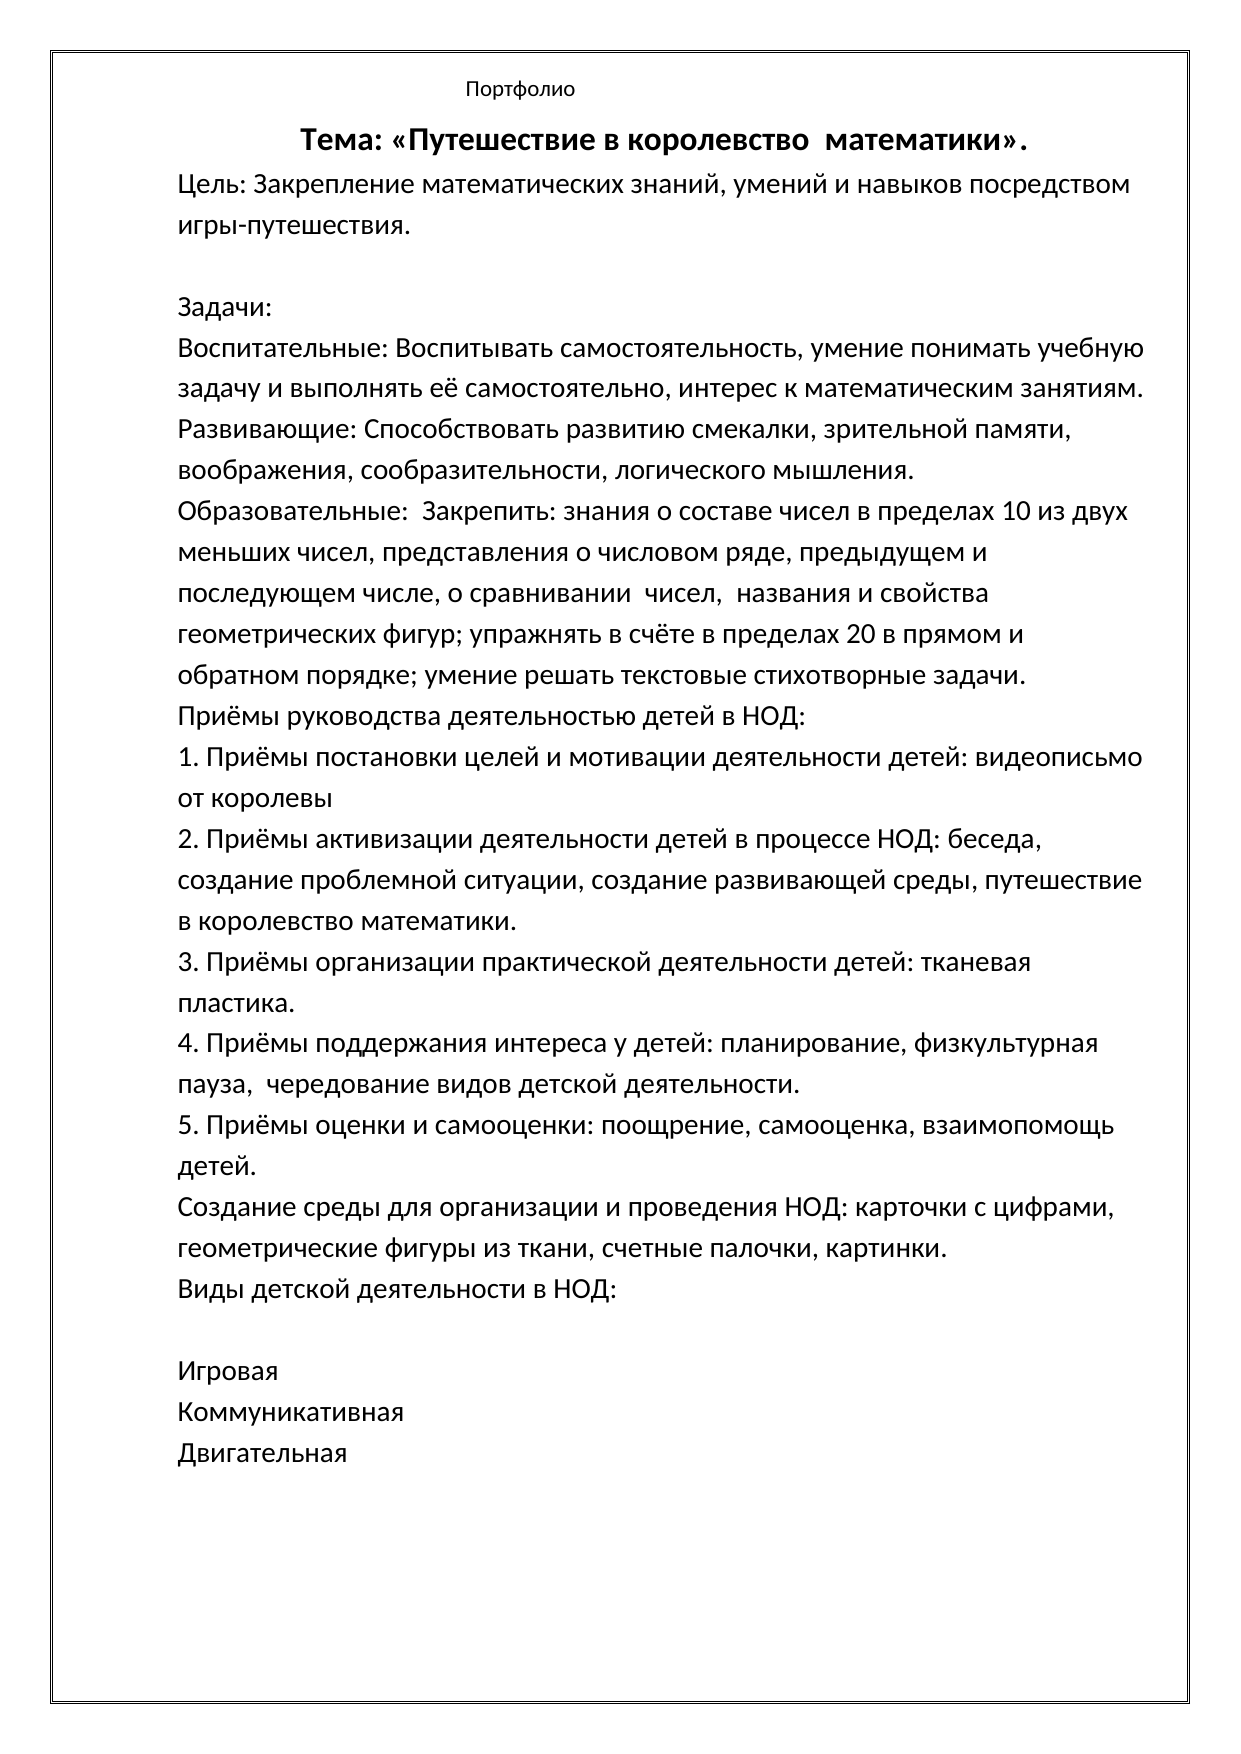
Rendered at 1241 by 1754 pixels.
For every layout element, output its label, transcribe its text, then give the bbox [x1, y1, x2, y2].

text Двигательная [177, 1434, 1152, 1469]
text Образовательные: Закрепить: знания о составе чисел в пределах 10 из двух меньших чисел, представления о числовом ряде, предыдущем и последующем числе, о сравнивании чисел, названия и свойства геометрических фигур; упражнять в счёте в пределах 20 в прямом и обратном порядке; умение решать текстовые стихотворные задачи. [177, 492, 1152, 692]
text 2. Приёмы активизации деятельности детей в процессе НОД: беседа, создание проблемной ситуации, создание развивающей среды, путешествие в королевство математики. [177, 820, 1152, 937]
text Задачи: [177, 288, 1152, 323]
text 5. Приёмы оценки и самооценки: поощрение, самооценка, взаимопомощь детей. [177, 1106, 1152, 1183]
text 1. Приёмы постановки целей и мотивации деятельности детей: видеописьмо от королевы [177, 738, 1152, 814]
text Цель: Закрепление математических знаний, умений и навыков посредством игры-путешествия. [177, 165, 1152, 241]
text Игровая [177, 1352, 1152, 1388]
text Воспитательные: Воспитывать самостоятельность, умение понимать учебную задачу и выполнять её самостоятельно, интерес к математическим занятиям. [177, 329, 1152, 405]
text Тема: «Путешествие в королевство математики». [177, 118, 1152, 159]
text 3. Приёмы организации практической деятельности детей: тканевая пластика. [177, 943, 1152, 1019]
text Развивающие: Способствовать развитию смекалки, зрительной памяти, воображения, сообразительности, логического мышления. [177, 411, 1152, 487]
text Создание среды для организации и проведения НОД: карточки с цифрами, геометрические фигуры из ткани, счетные палочки, картинки. [177, 1188, 1152, 1265]
text Приёмы руководства деятельностью детей в НОД: [177, 697, 1152, 733]
text 4. Приёмы поддержания интереса у детей: планирование, физкультурная пауза, чередование видов детской деятельности. [177, 1024, 1152, 1101]
text Коммуникативная [177, 1393, 1152, 1429]
text Виды детской деятельности в НОД: [177, 1270, 1152, 1306]
